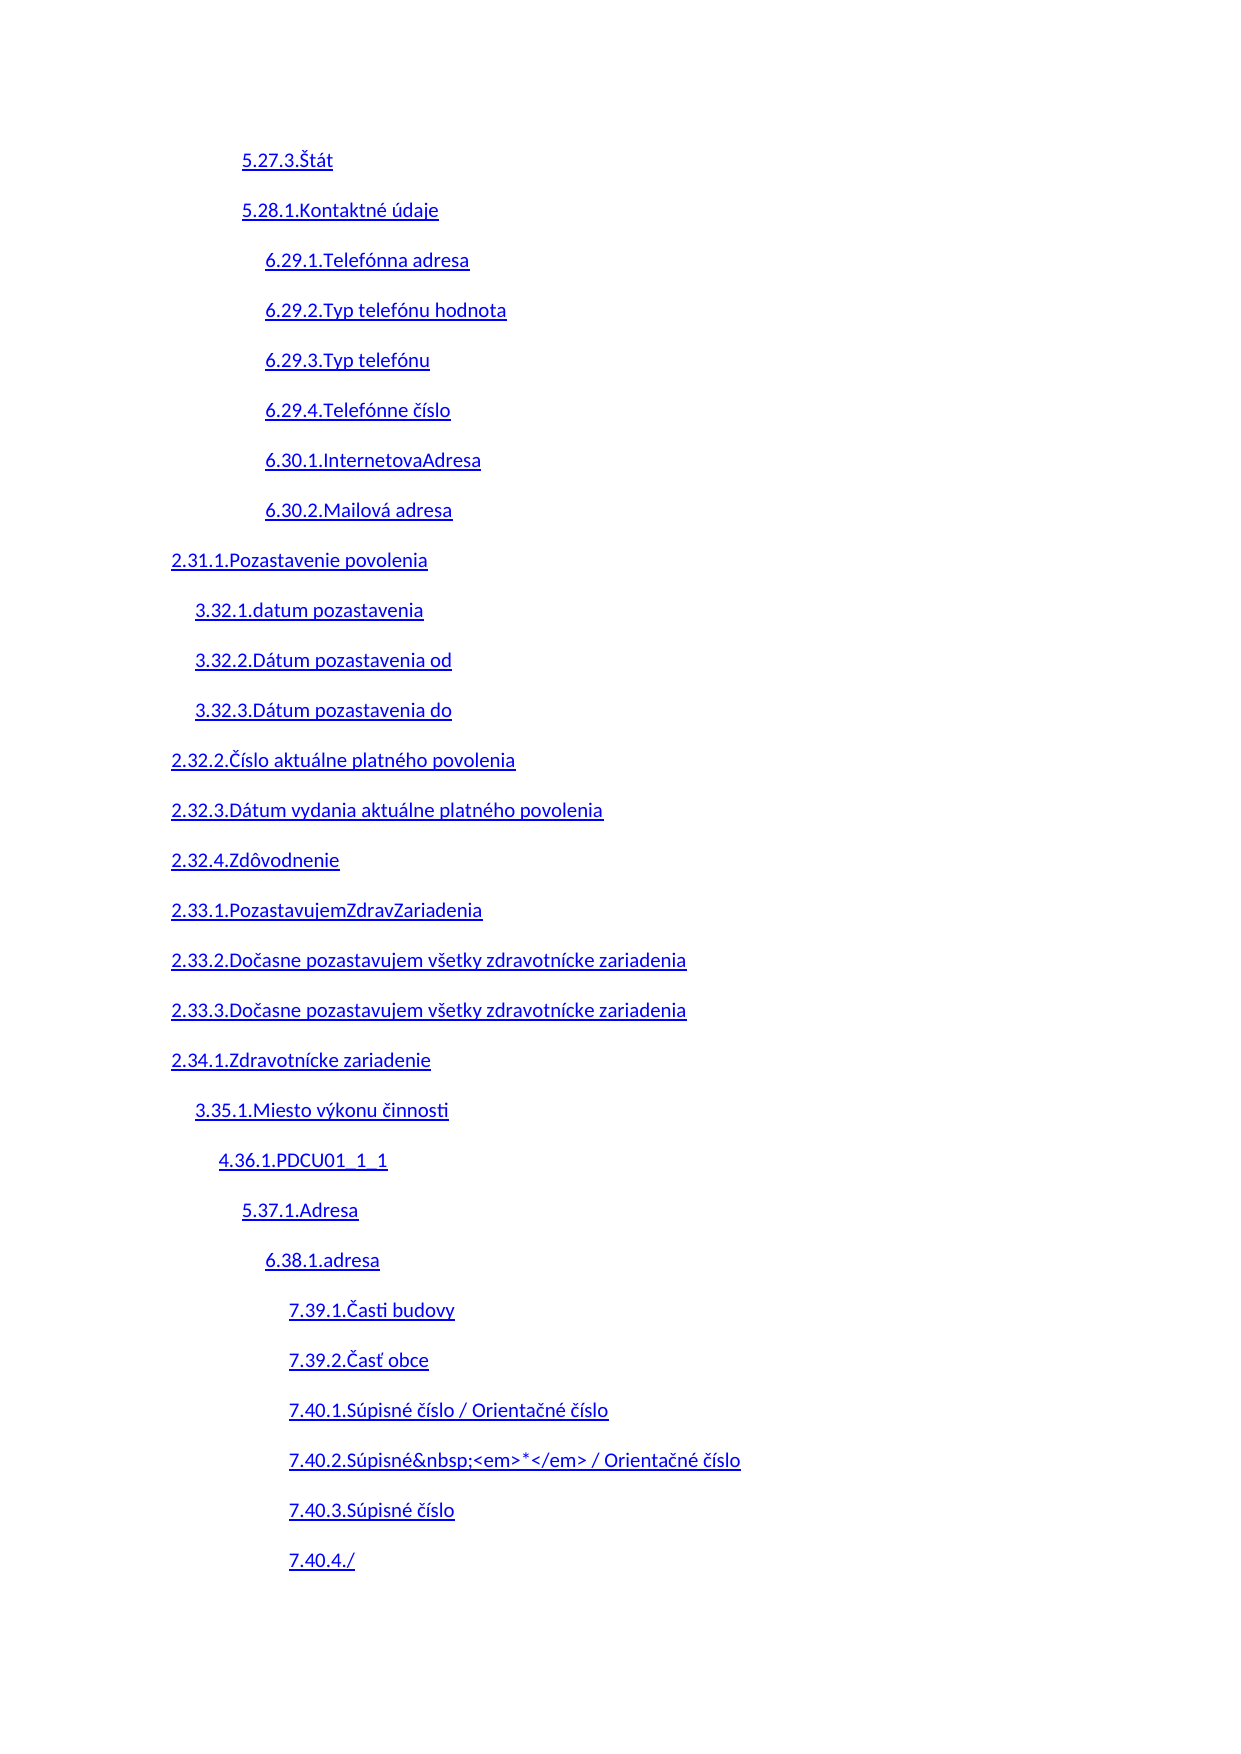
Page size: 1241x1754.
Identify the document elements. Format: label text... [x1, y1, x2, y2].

text 6.29.3.Typ telefónu [148, 348, 1093, 373]
text 3.32.3.Dátum pozastavenia do [148, 698, 1093, 723]
text 2.34.1.Zdravotnícke zariadenie [148, 1048, 1093, 1073]
text 3.32.1.datum pozastavenia [148, 598, 1093, 623]
text 3.35.1.Miesto výkonu činnosti [148, 1098, 1093, 1123]
text 2.33.2.Dočasne pozastavujem všetky zdravotnícke zariadenia [148, 948, 1093, 973]
text 5.27.3.Štát [148, 148, 1093, 173]
text 7.40.2.Súpisné&nbsp;<em>*</em> / Orientačné číslo [148, 1448, 1093, 1473]
text 2.33.1.PozastavujemZdravZariadenia [148, 898, 1093, 923]
text 7.40.3.Súpisné číslo [148, 1498, 1093, 1523]
text 7.40.1.Súpisné číslo / Orientačné číslo [148, 1398, 1093, 1423]
text 2.33.3.Dočasne pozastavujem všetky zdravotnícke zariadenia [148, 998, 1093, 1023]
text 6.38.1.adresa [148, 1248, 1093, 1273]
text 6.30.2.Mailová adresa [148, 498, 1093, 523]
text 2.32.2.Číslo aktuálne platného povolenia [148, 748, 1093, 773]
text 5.28.1.Kontaktné údaje [148, 198, 1093, 223]
text 2.31.1.Pozastavenie povolenia [148, 548, 1093, 573]
text 7.39.2.Časť obce [148, 1348, 1093, 1373]
text 5.37.1.Adresa [148, 1198, 1093, 1223]
text 7.39.1.Časti budovy [148, 1298, 1093, 1323]
text 4.36.1.PDCU01_1_1 [148, 1148, 1093, 1173]
text 6.29.1.Telefónna adresa [148, 248, 1093, 273]
text 7.40.4./ [148, 1548, 1093, 1573]
text 2.32.4.Zdôvodnenie [148, 848, 1093, 873]
text 6.29.2.Typ telefónu hodnota [148, 298, 1093, 323]
text 6.30.1.InternetovaAdresa [148, 448, 1093, 473]
text 3.32.2.Dátum pozastavenia od [148, 648, 1093, 673]
text 6.29.4.Telefónne číslo [148, 398, 1093, 423]
text 2.32.3.Dátum vydania aktuálne platného povolenia [148, 798, 1093, 823]
